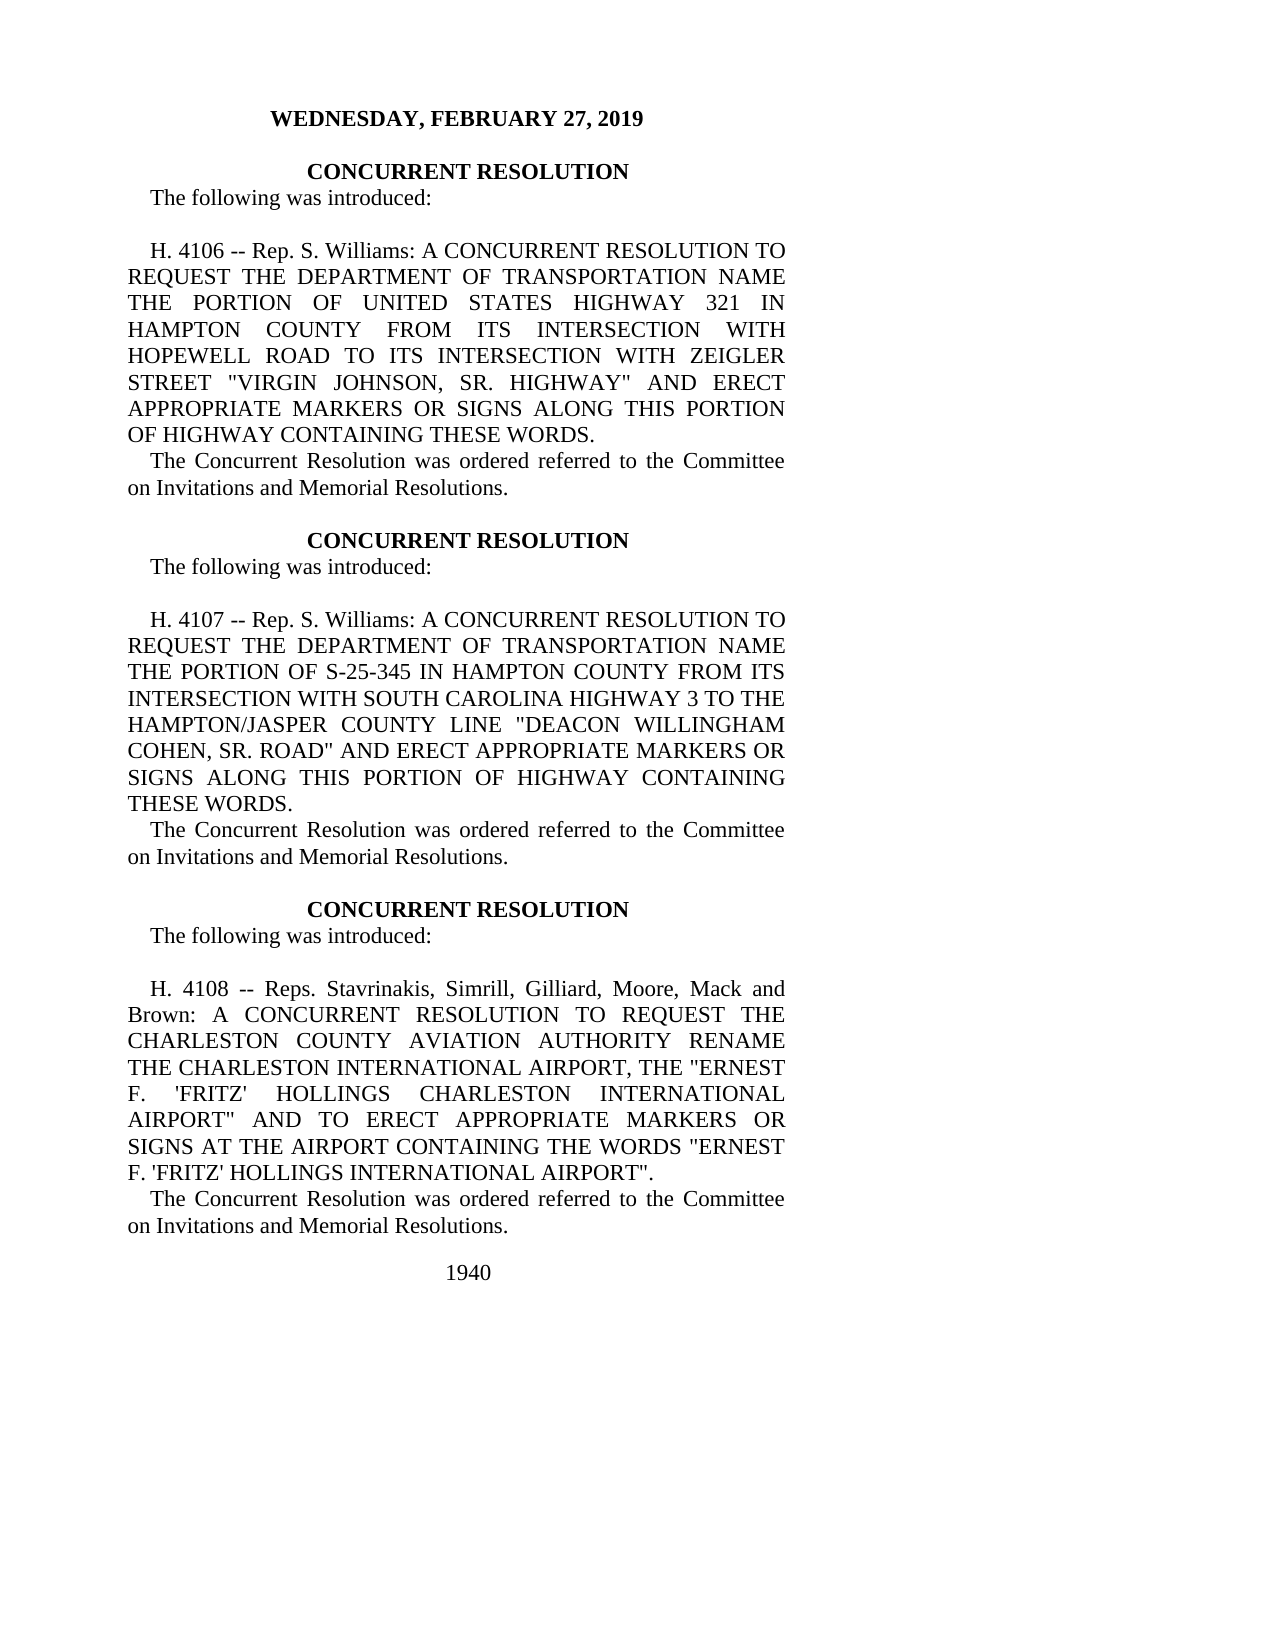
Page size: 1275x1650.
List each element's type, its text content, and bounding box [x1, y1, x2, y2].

text The Concurrent Resolution was ordered referred to the Committee on Invitations and Memorial Resolutions. [127, 448, 786, 500]
text The following was introduced: [127, 922, 786, 948]
text H. 4106 -- Rep. S. Williams: A CONCURRENT RESOLUTION TO REQUEST THE DEPARTMENT OF TRANSPORTATION NAME THE PORTION OF UNITED STATES HIGHWAY 321 IN HAMPTON COUNTY FROM ITS INTERSECTION WITH HOPEWELL ROAD TO ITS INTERSECTION WITH ZEIGLER STREET "VIRGIN JOHNSON, SR. HIGHWAY" AND ERECT APPROPRIATE MARKERS OR SIGNS ALONG THIS PORTION OF HIGHWAY CONTAINING THESE WORDS. [127, 237, 786, 448]
text CONCURRENT RESOLUTION [127, 158, 786, 184]
text CONCURRENT RESOLUTION [127, 527, 786, 553]
text H. 4107 -- Rep. S. Williams: A CONCURRENT RESOLUTION TO REQUEST THE DEPARTMENT OF TRANSPORTATION NAME THE PORTION OF S-25-345 IN HAMPTON COUNTY FROM ITS INTERSECTION WITH SOUTH CAROLINA HIGHWAY 3 TO THE HAMPTON/JASPER COUNTY LINE "DEACON WILLINGHAM COHEN, SR. ROAD" AND ERECT APPROPRIATE MARKERS OR SIGNS ALONG THIS PORTION OF HIGHWAY CONTAINING THESE WORDS. [127, 606, 786, 817]
text H. 4108 -- Reps. Stavrinakis, Simrill, Gilliard, Moore, Mack and Brown: A CONCURRENT RESOLUTION TO REQUEST THE CHARLESTON COUNTY AVIATION AUTHORITY RENAME THE CHARLESTON INTERNATIONAL AIRPORT, THE "ERNEST F. 'FRITZ' HOLLINGS CHARLESTON INTERNATIONAL AIRPORT" AND TO ERECT APPROPRIATE MARKERS OR SIGNS AT THE AIRPORT CONTAINING THE WORDS "ERNEST F. 'FRITZ' HOLLINGS INTERNATIONAL AIRPORT". [127, 975, 786, 1186]
text The Concurrent Resolution was ordered referred to the Committee on Invitations and Memorial Resolutions. [127, 1186, 786, 1238]
text The Concurrent Resolution was ordered referred to the Committee on Invitations and Memorial Resolutions. [127, 817, 786, 869]
text The following was introduced: [127, 553, 786, 579]
text CONCURRENT RESOLUTION [127, 896, 786, 922]
text The following was introduced: [127, 184, 786, 210]
